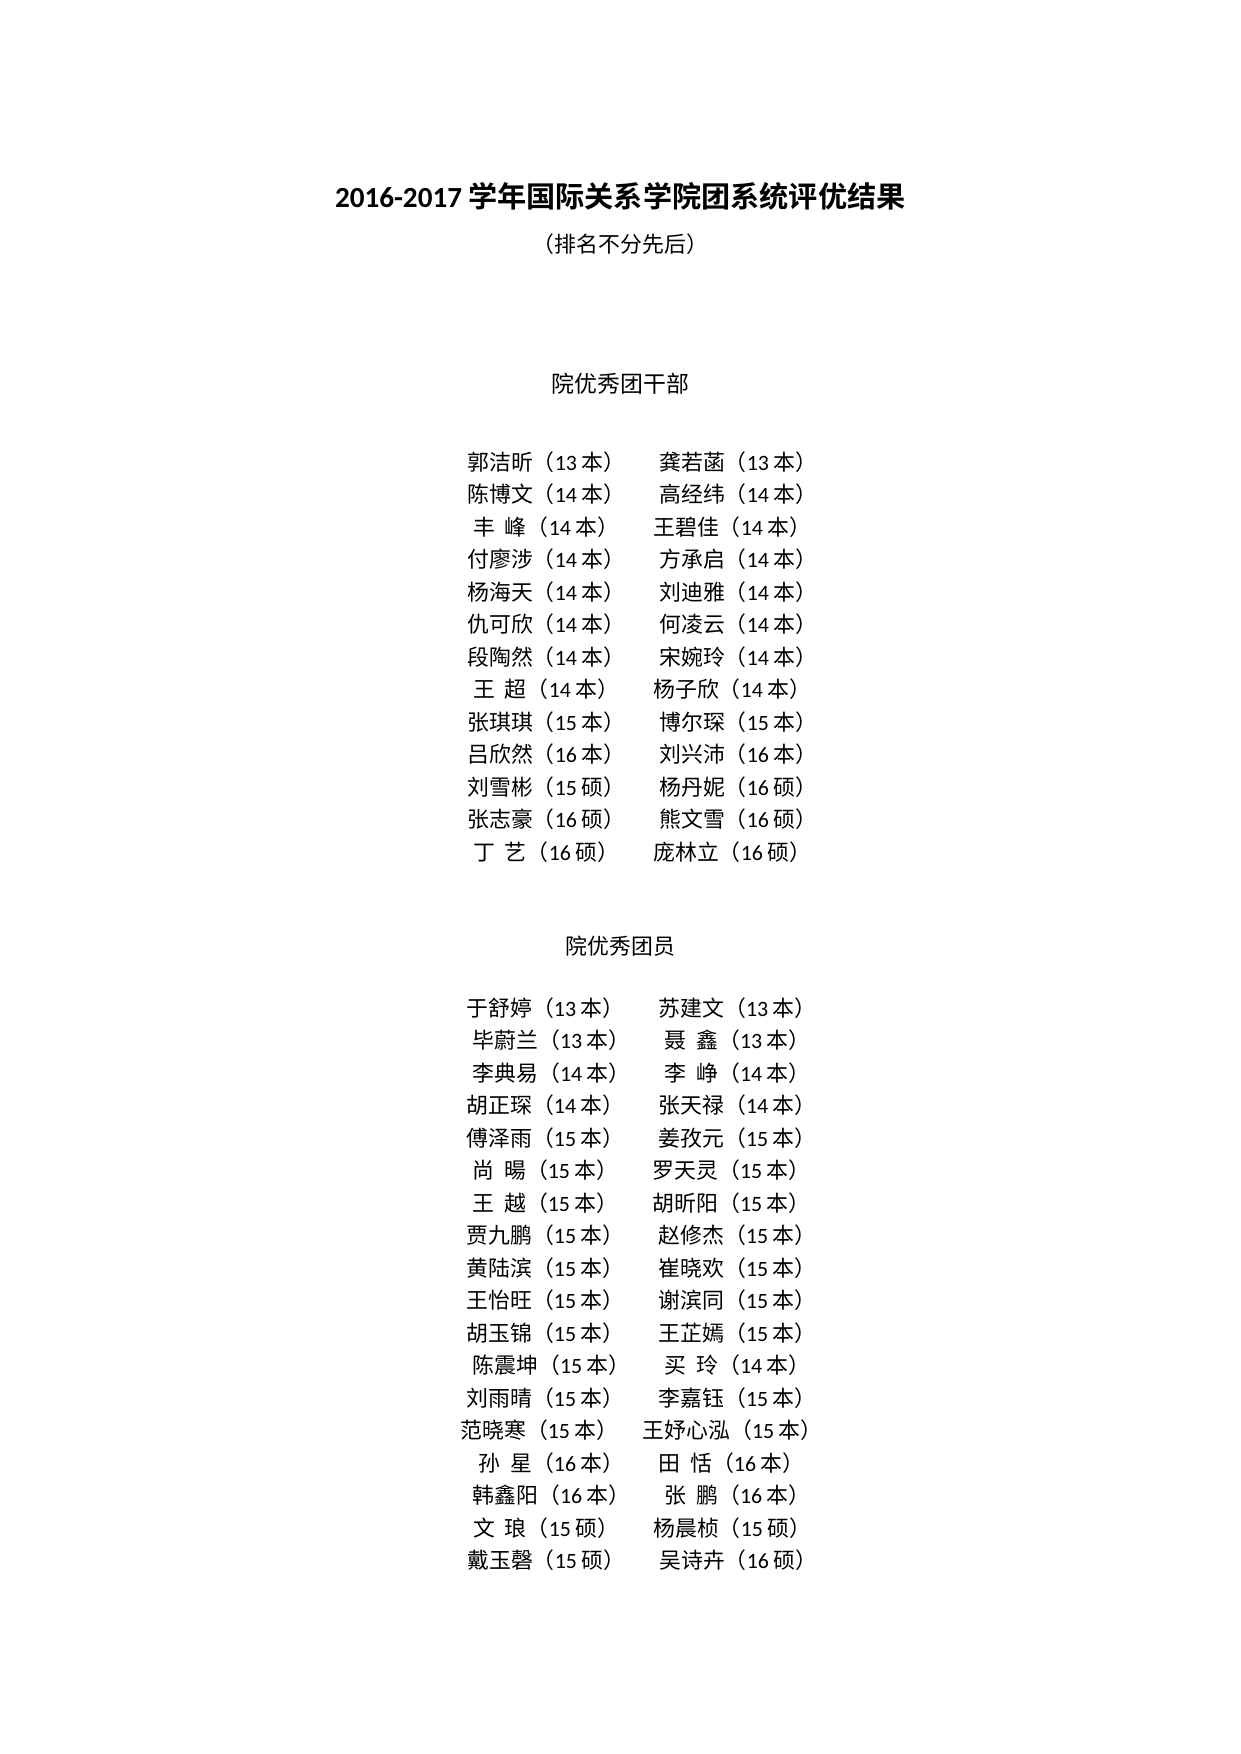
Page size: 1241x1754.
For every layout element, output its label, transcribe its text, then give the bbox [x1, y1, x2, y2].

text 刘雨晴（15本） 李嘉钰（15本） [187, 1380, 1053, 1413]
text 段陶然（14本） 宋婉玲（14本） [187, 639, 1053, 672]
text 张志豪（16硕） 熊文雪（16硕） [187, 802, 1053, 834]
text 张琪琪（15本） 博尔琛（15本） [187, 704, 1053, 737]
text 于舒婷（13本） 苏建文（13本） [187, 990, 1053, 1023]
text 陈博文（14本） 高经纬（14本） [187, 477, 1053, 509]
text 丰 峰（14本） 王碧佳（14本） [187, 509, 1053, 542]
text 胡正琛（14本） 张天禄（14本） [187, 1088, 1053, 1120]
text 胡玉锦（15本） 王芷嫣（15本） [187, 1315, 1053, 1348]
text 郭洁昕（13本） 龚若菡（13本） [187, 444, 1053, 477]
text 傅泽雨（15本） 姜孜元（15本） [187, 1120, 1053, 1153]
text 范晓寒（15本） 王妤心泓（15本） [187, 1413, 1053, 1445]
text 丁 艺（16硕） 庞林立（16硕） [187, 834, 1053, 867]
text 黄陆滨（15本） 崔晓欢（15本） [187, 1250, 1053, 1283]
text 戴玉磬（15硕） 吴诗卉（16硕） [187, 1543, 1053, 1575]
text 王怡旺（15本） 谢滨同（15本） [187, 1283, 1053, 1315]
text 仇可欣（14本） 何凌云（14本） [187, 607, 1053, 639]
text （排名不分先后） [187, 227, 1053, 259]
text 院优秀团干部 [187, 350, 1053, 415]
text 毕蔚兰（13本） 聂 鑫（13本） [187, 1023, 1053, 1055]
text 院优秀团员 [187, 929, 1053, 961]
text 付廖涉（14本） 方承启（14本） [187, 542, 1053, 574]
text 王 越（15本） 胡昕阳（15本） [187, 1185, 1053, 1218]
text 韩鑫阳（16本） 张 鹏（16本） [187, 1478, 1053, 1510]
text 刘雪彬（15硕） 杨丹妮（16硕） [187, 769, 1053, 802]
text 文 琅（15硕） 杨晨桢（15硕） [187, 1510, 1053, 1543]
text 2016-2017学年国际关系学院团系统评优结果 [187, 162, 1053, 227]
text 李典易（14本） 李 峥（14本） [187, 1055, 1053, 1088]
text 尚 暘（15本） 罗天灵（15本） [187, 1153, 1053, 1185]
text 吕欣然（16本） 刘兴沛（16本） [187, 737, 1053, 769]
text 贾九鹏（15本） 赵修杰（15本） [187, 1218, 1053, 1250]
text 王 超（14本） 杨子欣（14本） [187, 672, 1053, 704]
text 陈震坤（15本） 买 玲（14本） [187, 1348, 1053, 1380]
text 杨海天（14本） 刘迪雅（14本） [187, 574, 1053, 607]
text 孙 星（16本） 田 恬（16本） [187, 1445, 1053, 1478]
